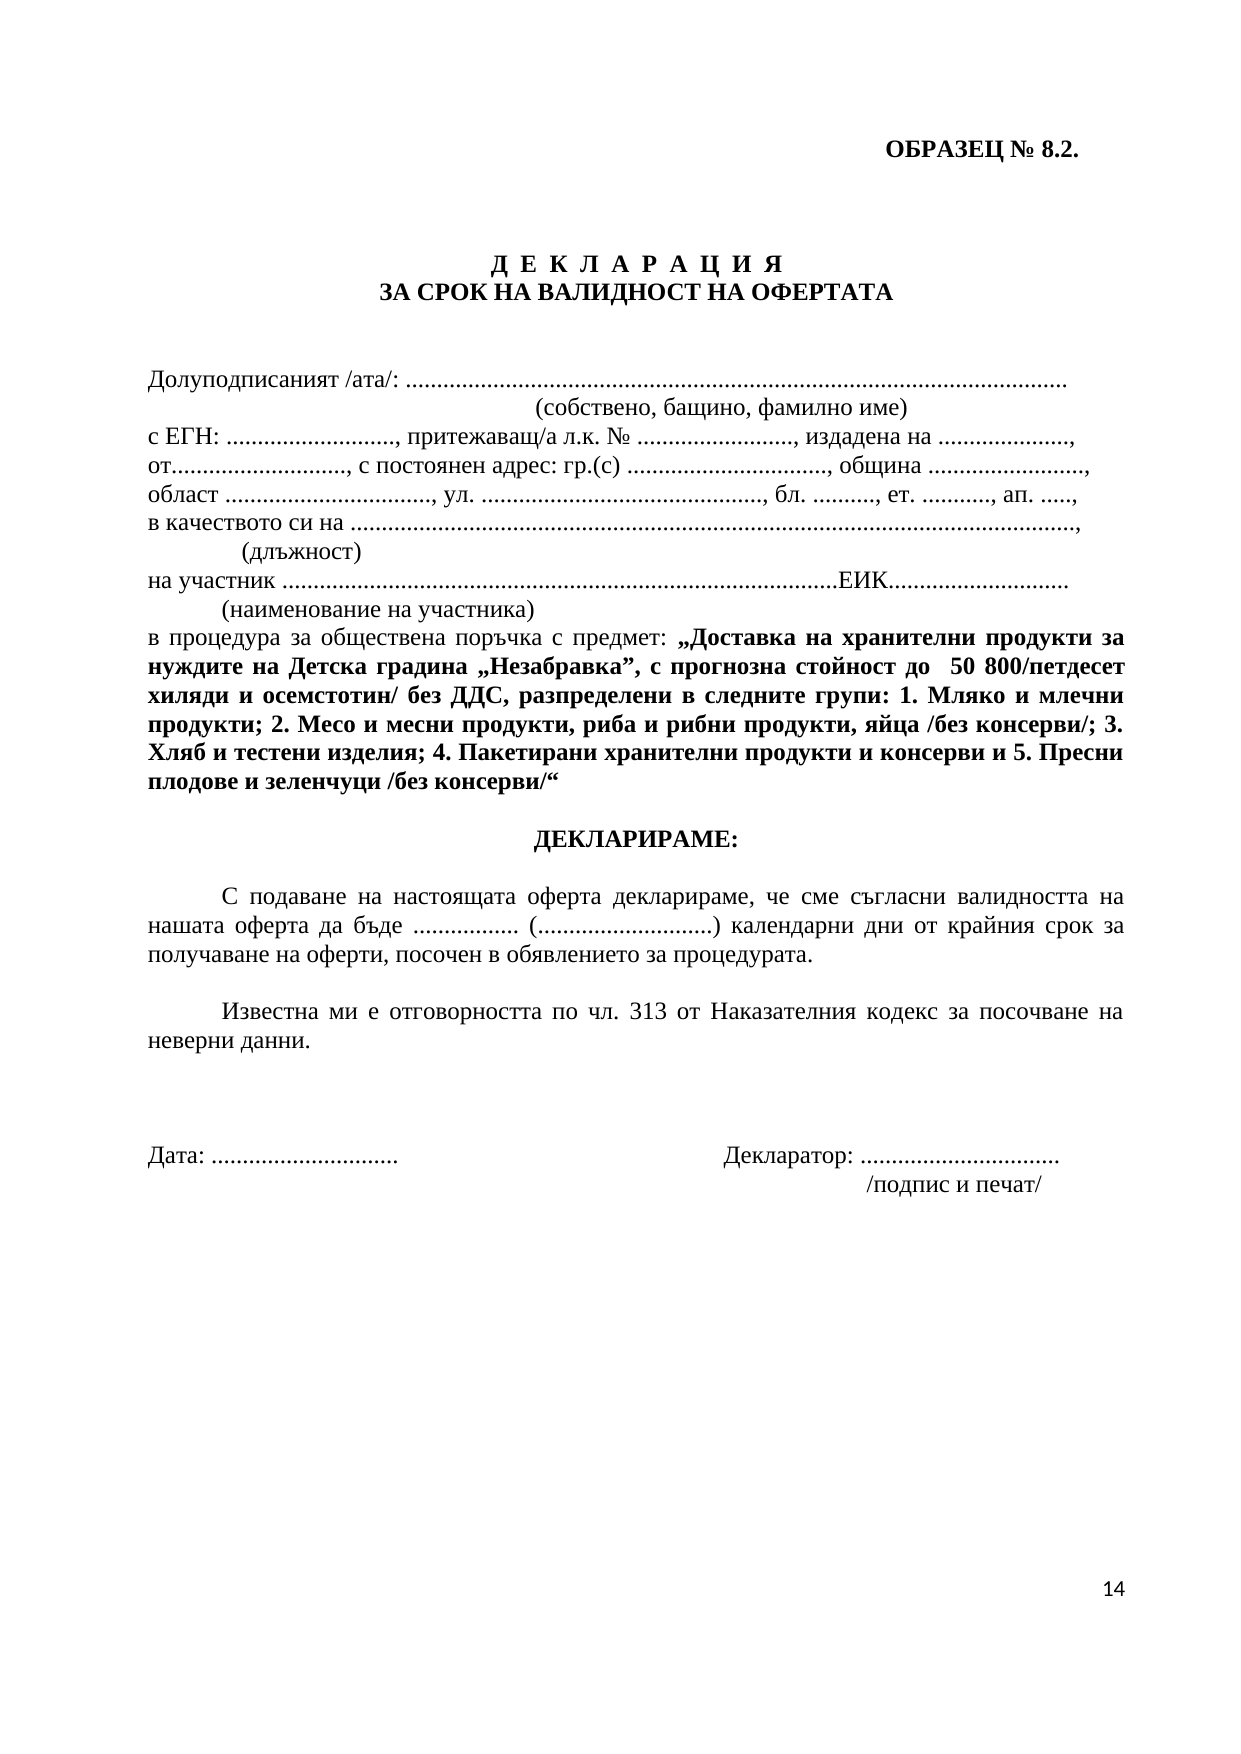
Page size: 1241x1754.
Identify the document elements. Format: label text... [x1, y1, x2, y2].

text на участник .........................................................................................ЕИК............................. [148, 565, 1125, 594]
text (наименование на участника) [148, 594, 1125, 622]
text в качеството си на ...................................................................................................................., [148, 507, 1125, 536]
text (длъжност) [148, 536, 1125, 565]
text Долуподписаният /ата/: .......................................................................................................... [148, 364, 1125, 392]
text с ЕГН: ..........................., притежаващ/а л.к. № ........................., издадена на ....................., [148, 421, 1125, 450]
text ЗА СРОК НА ВАЛИДНОСТ НА ОФЕРТАТА [148, 277, 1125, 306]
text ОБРАЗЕЦ № 8.2. [148, 134, 1125, 162]
text /подпис и печат/ [148, 1169, 1125, 1255]
text Д Е К Л А Р А Ц И Я [148, 249, 1125, 277]
text Дата: .............................. Декларатор: ................................ [148, 1140, 1125, 1169]
text област ................................., ул. ............................................., бл. .........., ет. ..........., ап. ....., [148, 479, 1125, 507]
text ДЕКЛАРИРАМЕ: [148, 824, 1125, 852]
text от............................, с постоянен адрес: гр.(с) ................................, община ........................., [148, 450, 1125, 479]
text Известна ми е отговорността по чл. 313 от Наказателния кодекс за посочване на неверни данни. [148, 996, 1125, 1054]
text С подаване на настоящата оферта декларираме, че сме съгласни валидността на нашата оферта да бъде ................. (............................) календарни дни от крайния срок за получаване на оферти, посочен в обявлението за процедурата. [148, 881, 1125, 967]
text (собствено, бащино, фамилно име) [148, 392, 1125, 421]
text в процедура за обществена поръчка с предмет: „Доставка на хранителни продукти за нуждите на Детска градина „Незабравка”, с прогнозна стойност до 50 800/петдесет хиляди и осемстотин/ без ДДС, разпределени в следните групи: 1. Мляко и млечни продукти; 2. Месо и месни продукти, риба и рибни продукти, яйца /без консерви/; 3. Хляб и тестени изделия; 4. Пакетирани хранителни продукти и консерви и 5. Пресни плодове и зеленчуци /без консерви/“ [148, 622, 1125, 795]
